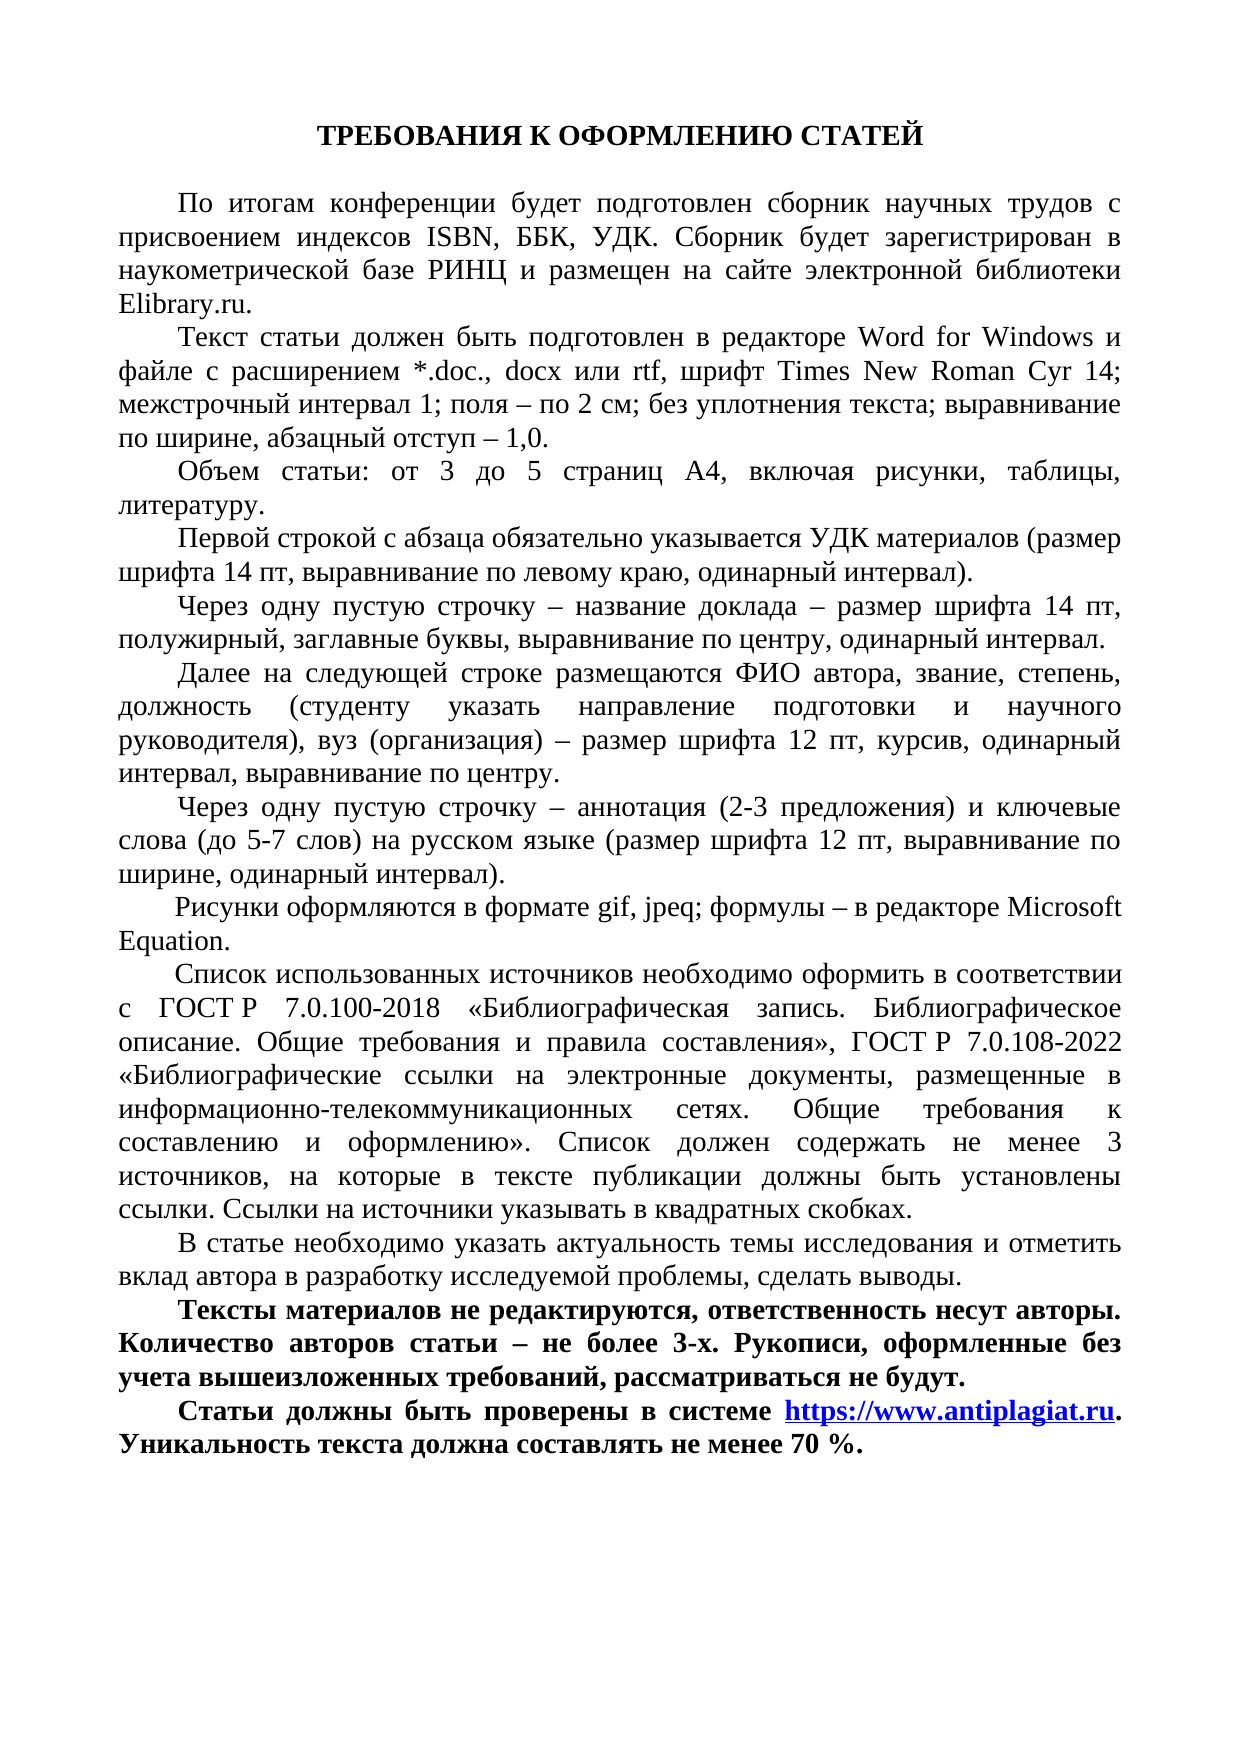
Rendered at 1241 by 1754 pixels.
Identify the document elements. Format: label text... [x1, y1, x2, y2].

text Рисунки оформляются в формате gif, jpeq; формулы – в редакторе Microsoft Equation. [118, 889, 1122, 957]
text Далее на следующей строке размещаются ФИО автора, звание, степень, должность (студенту указать направление подготовки и научного руководителя), вуз (организация) – размер шрифта 12 пт, курсив, одинарный интервал, выравнивание по центру. [118, 655, 1122, 789]
text Через одну пустую строчку – аннотация (2-3 предложения) и ключевые слова (до 5-7 слов) на русском языке (размер шрифта 12 пт, выравнивание по ширине, одинарный интервал). [118, 789, 1122, 889]
text Тексты материалов не редактируются, ответственность несут авторы. Количество авторов статьи – не более 3-х. Рукописи, оформленные без учета вышеизложенных требований, рассматриваться не будут. [118, 1292, 1122, 1393]
text По итогам конференции будет подготовлен сборник научных трудов с присвоением индексов ISBN, ББК, УДК. Сборник будет зарегистрирован в наукометрической базе РИНЦ и размещен на сайте электронной библиотеки Elibrary.ru. [118, 185, 1122, 319]
text Список использованных источников необходимо оформить в соответствии с ГОСТ Р 7.0.100-2018 «Библиографическая запись. Библиографическое описание. Общие требования и правила составления», ГОСТ Р 7.0.108-2022 «Библиографические ссылки на электронные документы, размещенные в информационно-телекоммуникационных сетях. Общие требования к составлению и оформлению». Список должен содержать не менее 3 источников, на которые в тексте публикации должны быть установлены ссылки. Ссылки на источники указывать в квадратных скобках. [118, 957, 1122, 1225]
text ТРЕБОВАНИЯ К ОФОРМЛЕНИЮ СТАТЕЙ [118, 118, 1122, 152]
text Через одну пустую строчку – название доклада – размер шрифта 14 пт, полужирный, заглавные буквы, выравнивание по центру, одинарный интервал. [118, 588, 1122, 655]
text Статьи должны быть проверены в системе https://www.antiplagiat.ru. Уникальность текста должна составлять не менее 70 %. [118, 1393, 1122, 1460]
text Текст статьи должен быть подготовлен в редакторе Word for Windows и файле с расширением *.doc., docx или rtf, шрифт Times New Roman Cyr 14; межстрочный интервал 1; поля – по 2 см; без уплотнения текста; выравнивание по ширине, абзацный отступ – 1,0. [118, 319, 1122, 453]
text В статье необходимо указать актуальность темы исследования и отметить вклад автора в разработку исследуемой проблемы, сделать выводы. [118, 1225, 1122, 1292]
text Объем статьи: от 3 до 5 страниц A4, включая рисунки, таблицы, литературу. [118, 453, 1122, 521]
text Первой строкой с абзаца обязательно указывается УДК материалов (размер шрифта 14 пт, выравнивание по левому краю, одинарный интервал). [118, 521, 1122, 588]
